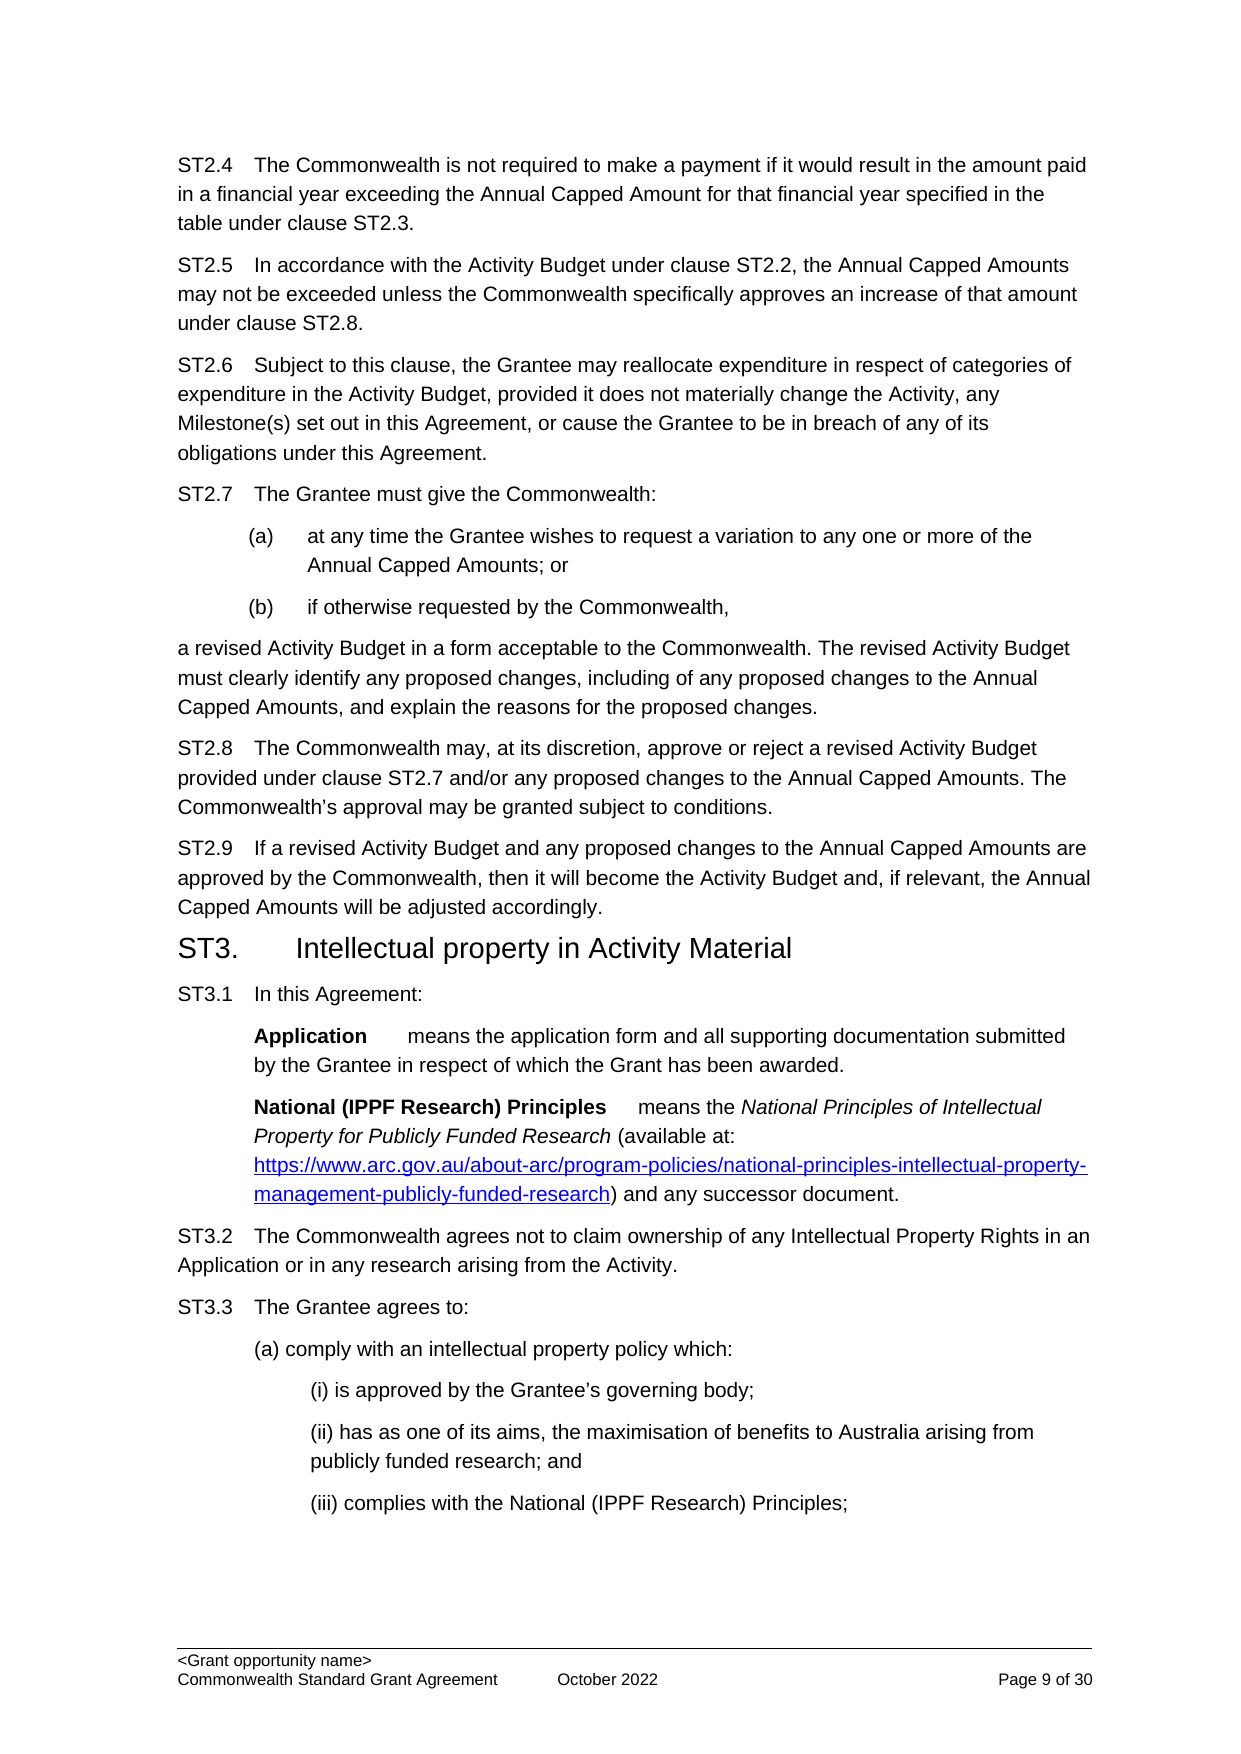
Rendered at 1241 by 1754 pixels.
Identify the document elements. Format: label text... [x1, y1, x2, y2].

text a revised Activity Budget in a form acceptable to the Commonwealth. The revised Activity Budget must clearly identify any proposed changes, including of any proposed changes to the Annual Capped Amounts, and explain the reasons for the proposed changes. [177, 631, 1092, 718]
text Application means the application form and all supporting documentation submitted by the Grantee in respect of which the Grant has been awarded. [254, 1019, 1092, 1077]
text ST2.4 The Commonwealth is not required to make a payment if it would result in the amount paid in a financial year exceeding the Annual Capped Amount for that financial year specified in the table under clause ST2.3. [177, 148, 1092, 235]
text ST3.2 The Commonwealth agrees not to claim ownership of any Intellectual Property Rights in an Application or in any research arising from the Activity. [177, 1219, 1092, 1277]
text (i) is approved by the Grantee’s governing body; [177, 1373, 1092, 1402]
text ST2.7 The Grantee must give the Commonwealth: [177, 477, 1092, 506]
list at any time the Grantee wishes to request a variation to any one or more of the Annual Capped Amounts; or [248, 518, 1092, 577]
text (ii) has as one of its aims, the maximisation of benefits to Australia arising from publicly funded research; and [310, 1414, 1092, 1473]
text National (IPPF Research) Principles means the National Principles of Intellectual Property for Publicly Funded Research (available at: https://www.arc.gov.au/about-arc/program-policies/national-principles-intellectual-property-management-publicly-funded-research) and any successor document. [254, 1089, 1092, 1206]
list if otherwise requested by the Commonwealth, [248, 589, 1092, 618]
text (iii) complies with the National (IPPF Research) Principles; [310, 1485, 1092, 1514]
text ST2.5 In accordance with the Activity Budget under clause ST2.2, the Annual Capped Amounts may not be exceeded unless the Commonwealth specifically approves an increase of that amount under clause ST2.8. [177, 248, 1092, 335]
subtitle Intellectual property in Activity Material [177, 931, 1092, 964]
text ST3.1 In this Agreement: [177, 977, 1092, 1006]
text ST3.3 The Grantee agrees to: [177, 1289, 1092, 1319]
text ST2.8 The Commonwealth may, at its discretion, approve or reject a revised Activity Budget provided under clause ST2.7 and/or any proposed changes to the Annual Capped Amounts. The Commonwealth’s approval may be granted subject to conditions. [177, 731, 1092, 818]
text (a) comply with an intellectual property policy which: [177, 1331, 1092, 1360]
text ST2.6 Subject to this clause, the Grantee may reallocate expenditure in respect of categories of expenditure in the Activity Budget, provided it does not materially change the Activity, any Milestone(s) set out in this Agreement, or cause the Grantee to be in breach of any of its obligations under this Agreement. [177, 348, 1092, 464]
text ST2.9 If a revised Activity Budget and any proposed changes to the Annual Capped Amounts are approved by the Commonwealth, then it will become the Activity Budget and, if relevant, the Annual Capped Amounts will be adjusted accordingly. [177, 831, 1092, 918]
